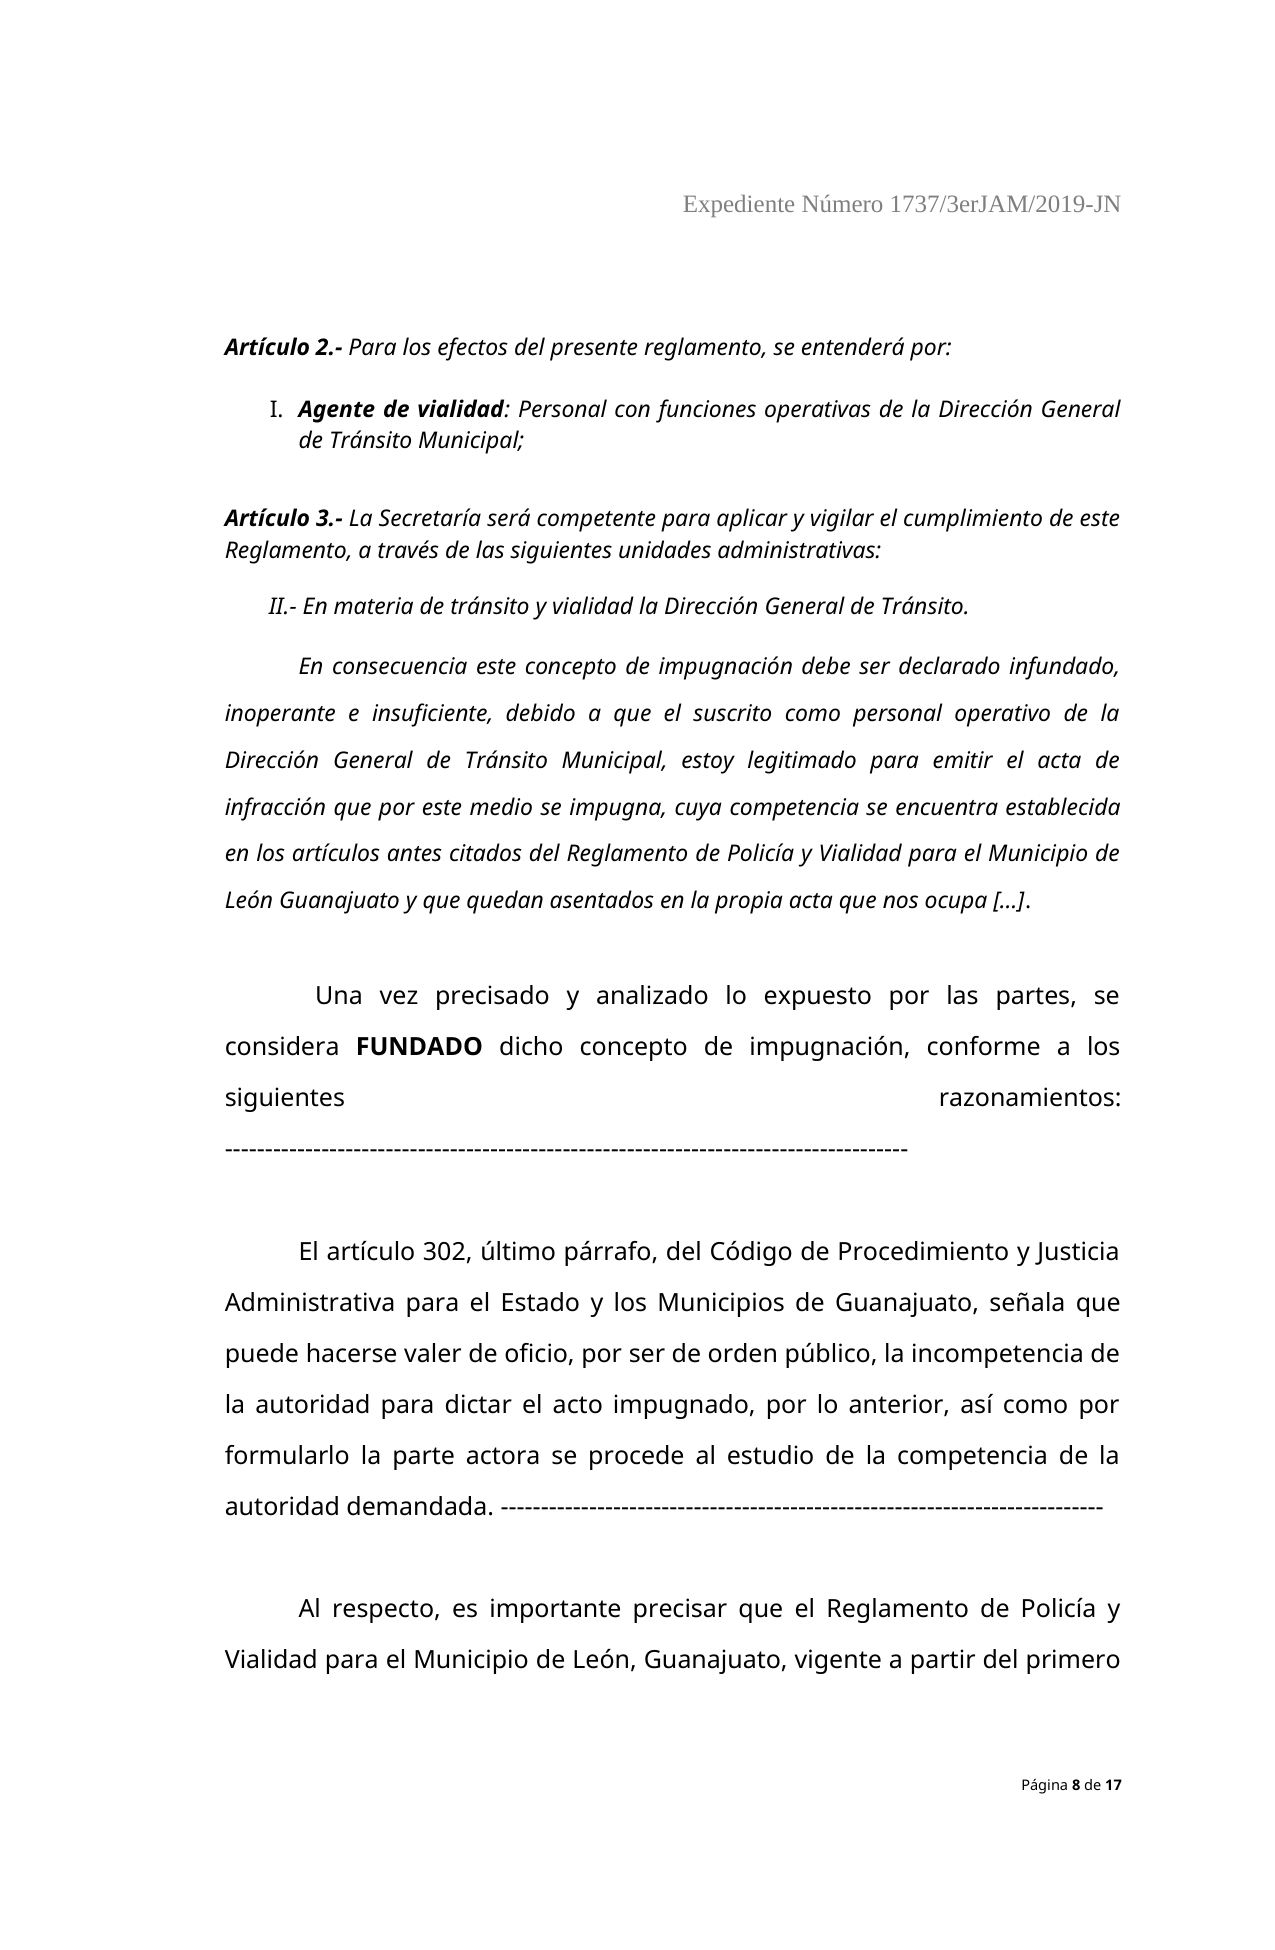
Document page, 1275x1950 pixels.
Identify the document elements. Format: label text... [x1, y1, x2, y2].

text Artículo 3.- La Secretaría será competente para aplicar y vigilar el cumplimiento de este Reglamento, a través de las siguientes unidades administrativas: [224, 502, 1121, 565]
text Artículo 2.- Para los efectos del presente reglamento, se entenderá por: [224, 330, 1121, 362]
text Una vez precisado y analizado lo expuesto por las partes, se considera FUNDADO dicho concepto de impugnación, conforme a los siguientes razonamientos: ------------------------------------------------------------------------------------- [224, 978, 1121, 1165]
text En consecuencia este concepto de impugnación debe ser declarado infundado, inoperante e insuficiente, debido a que el suscrito como personal operativo de la Dirección General de Tránsito Municipal, estoy legitimado para emitir el acta de infracción que por este medio se impugna, cuya competencia se encuentra establecida en los artículos antes citados del Reglamento de Policía y Vialidad para el Municipio de León Guanajuato y que quedan asentados en la propia acta que nos ocupa […]. [224, 650, 1121, 915]
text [224, 1590, 1121, 1676]
list Agente de vialidad: Personal con funciones operativas de la Dirección General de Tránsito Municipal; [283, 393, 1121, 455]
text El artículo 302, último párrafo, del Código de Procedimiento y Justicia Administrativa para el Estado y los Municipios de Guanajuato, señala que puede hacerse valer de oficio, por ser de orden público, la incompetencia de la autoridad para dictar el acto impugnado, por lo anterior, así como por formularlo la parte actora se procede al estudio de la competencia de la autoridad demandada. --------------------------------------------------------------------------- [224, 1233, 1121, 1522]
text II.- En materia de tránsito y vialidad la Dirección General de Tránsito. [269, 590, 1121, 621]
